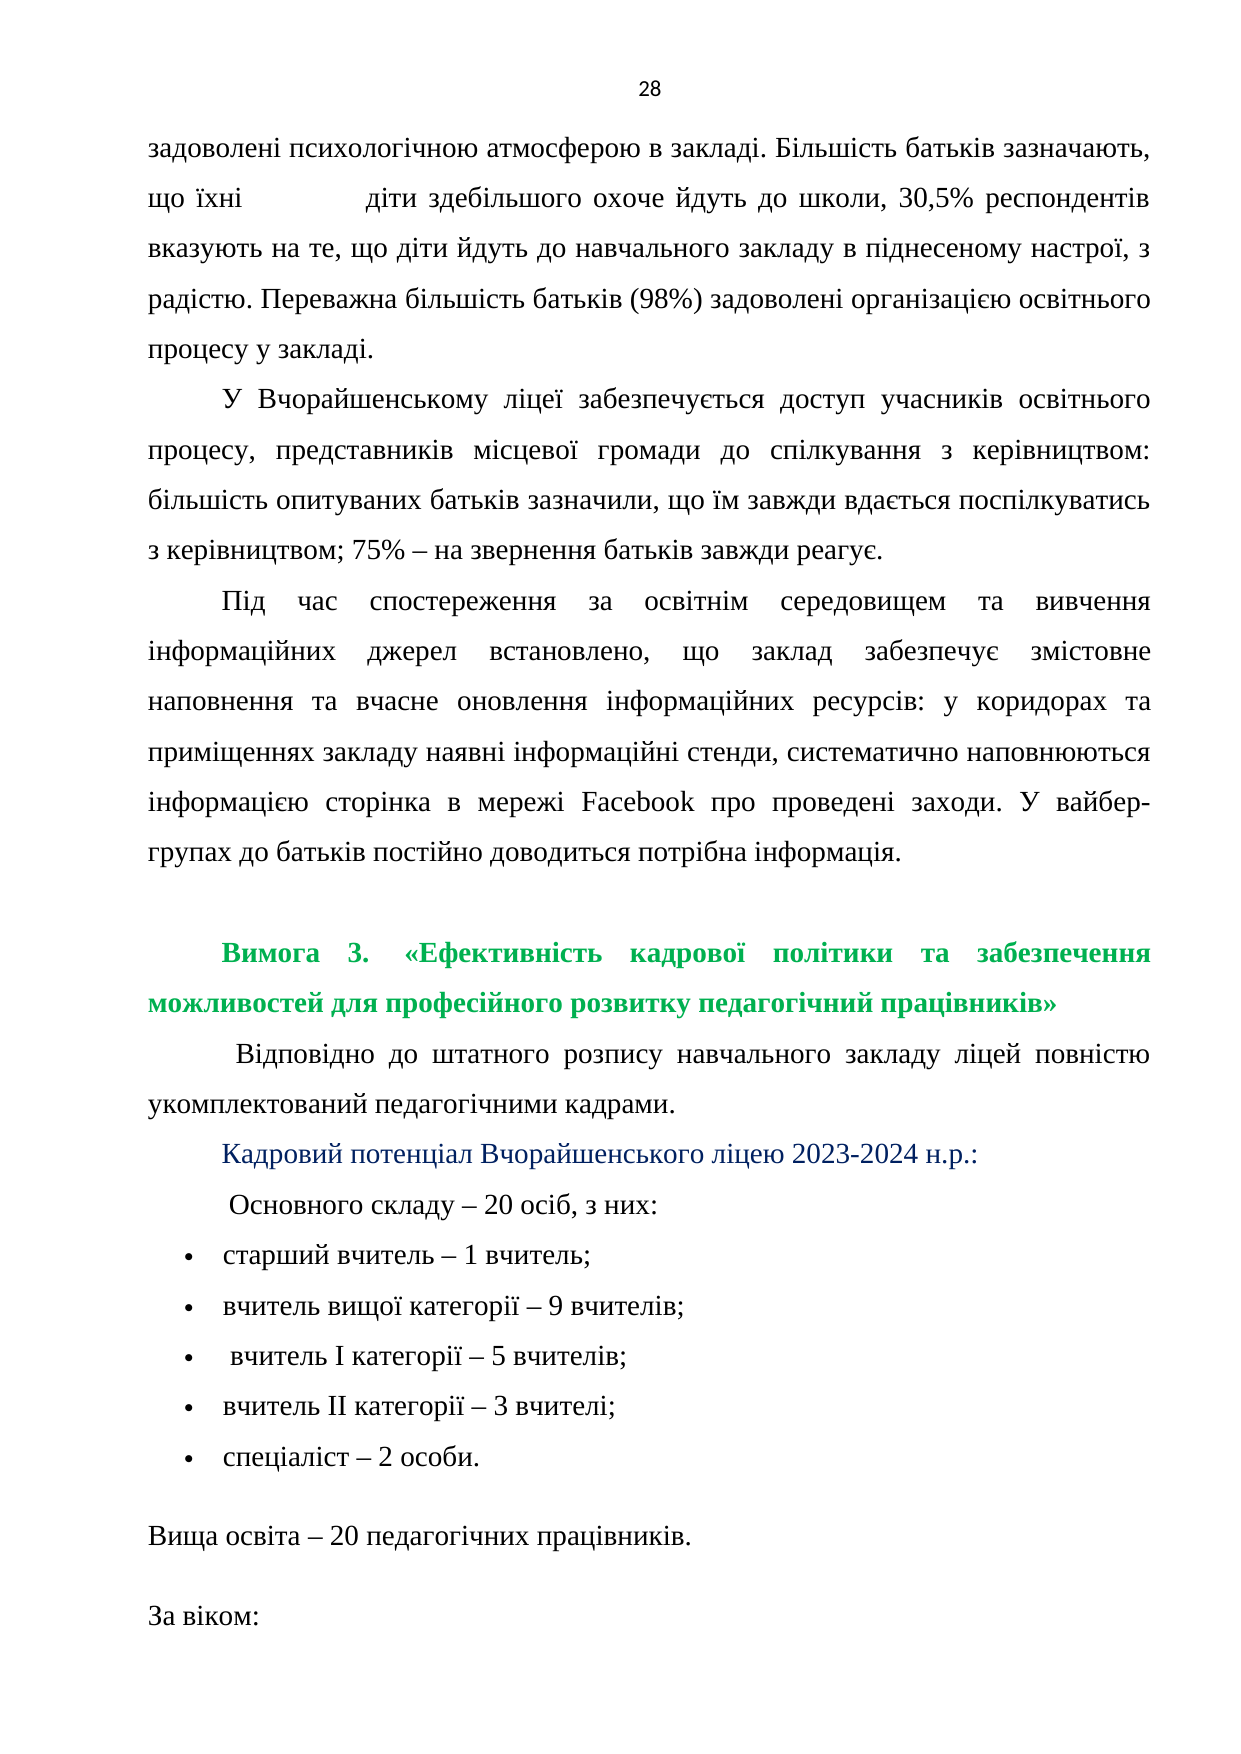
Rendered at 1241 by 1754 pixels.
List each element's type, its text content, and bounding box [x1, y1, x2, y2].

list спеціаліст – 2 особи. [185, 1439, 1141, 1472]
text Відповідно до штатного розпису навчального закладу ліцей повністю укомплектований педагогічними кадрами. [148, 1036, 1152, 1120]
text Кадровий потенціал Вчорайшенського ліцею 2023-2024 н.р.: [148, 1137, 1152, 1170]
text Вища освіта – 20 педагогічних працівників. [148, 1518, 1152, 1552]
text У Вчорайшенському ліцеї забезпечується доступ учасників освітнього процесу, представників місцевої громади до спілкування з керівництвом: більшість опитуваних батьків зазначили, що їм завжди вдається поспілкуватись з керівництвом; 75% – на звернення батьків завжди реагує. [148, 381, 1152, 566]
text Під час спостереження за освітнім середовищем та вивчення інформаційних джерел встановлено, що заклад забезпечує змістовне наповнення та вчасне оновлення інформаційних ресурсів: у коридорах та приміщеннях закладу наявні інформаційні стенди, систематично наповнюються інформацією сторінка в мережі Facebook про проведені заходи. У вайбер-групах до батьків постійно доводиться потрібна інформація. [148, 583, 1152, 868]
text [148, 130, 1152, 364]
list вчитель вищої категорії – 9 вчителів; [185, 1288, 1141, 1321]
list вчитель ІІ категорії – 3 вчителі; [185, 1388, 1141, 1422]
text Основного складу – 20 осіб, з них: [148, 1187, 1152, 1221]
list вчитель І категорії – 5 вчителів; [185, 1338, 1141, 1372]
text Вимога 3. «Ефективність кадрової політики та забезпечення можливостей для професійного розвитку педагогічний працівників» [148, 935, 1152, 1019]
text За віком: [148, 1598, 568, 1631]
list старший вчитель – 1 вчитель; [185, 1237, 1141, 1271]
